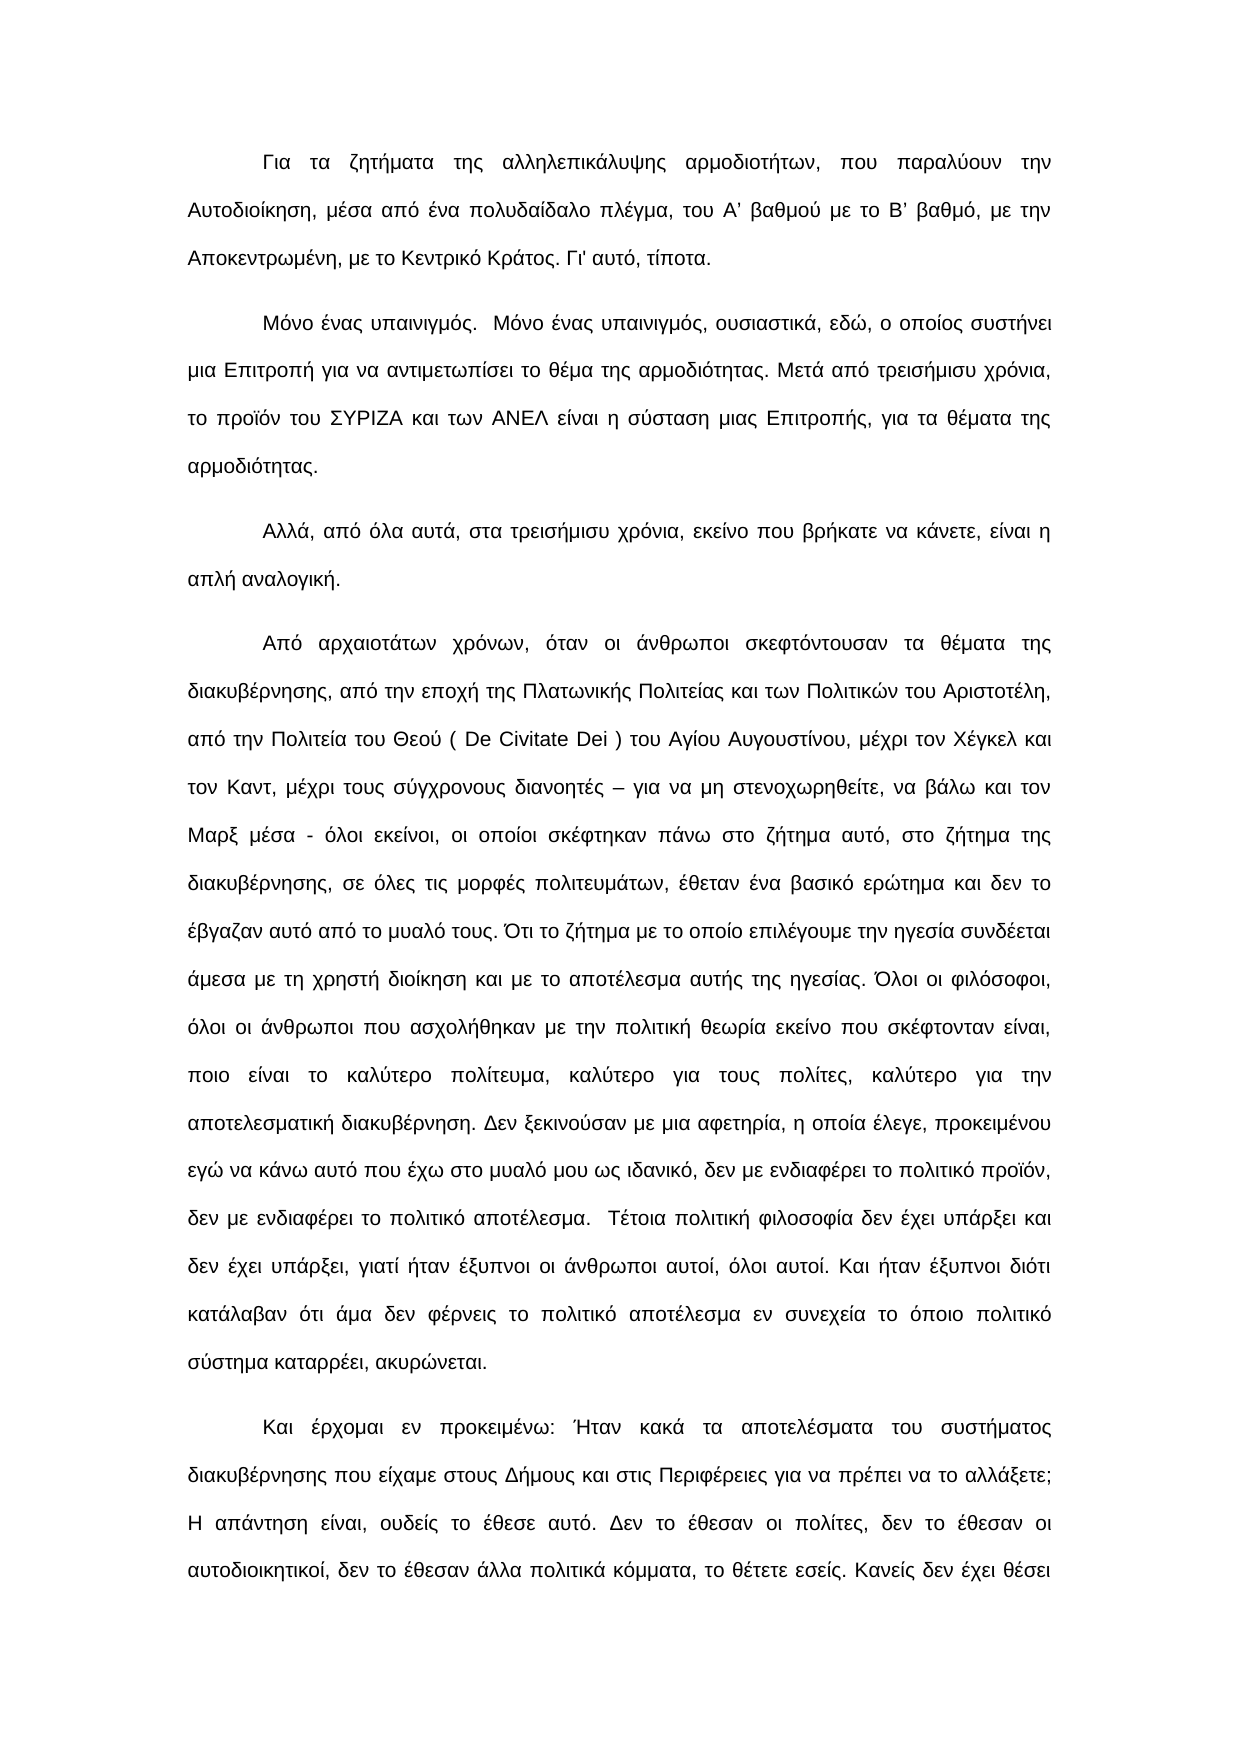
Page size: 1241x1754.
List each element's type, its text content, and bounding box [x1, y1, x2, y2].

text Από αρχαιοτάτων χρόνων, όταν οι άνθρωποι σκεφτόντουσαν τα θέματα της διακυβέρνησης, από την εποχή της Πλατωνικής Πολιτείας και των Πολιτικών του Αριστοτέλη, από την Πολιτεία του Θεού ( De Civitate Dei ) του Αγίου Αυγουστίνου, μέχρι τον Χέγκελ και τον Καντ, μέχρι τους σύγχρονους διανοητές – για να μη στενοχωρηθείτε, να βάλω και τον Μαρξ μέσα - όλοι εκείνοι, οι οποίοι σκέφτηκαν πάνω στο ζήτημα αυτό, στο ζήτημα της διακυβέρνησης, σε όλες τις μορφές πολιτευμάτων, έθεταν ένα βασικό ερώτημα και δεν το έβγαζαν αυτό από το μυαλό τους. Ότι το ζήτημα με το οποίο επιλέγουμε την ηγεσία συνδέεται άμεσα με τη χρηστή διοίκηση και με το αποτέλεσμα αυτής της ηγεσίας. Όλοι οι φιλόσοφοι, όλοι οι άνθρωποι που ασχολήθηκαν με την πολιτική θεωρία εκείνο που σκέφτονταν είναι, ποιο είναι το καλύτερο πολίτευμα, καλύτερο για τους πολίτες, καλύτερο για την αποτελεσματική διακυβέρνηση. Δεν ξεκινούσαν με μια αφετηρία, η οποία έλεγε, προκειμένου εγώ να κάνω αυτό που έχω στο μυαλό μου ως ιδανικό, δεν με ενδιαφέρει το πολιτικό προϊόν, δεν με ενδιαφέρει το πολιτικό αποτέλεσμα. Τέτοια πολιτική φιλοσοφία δεν έχει υπάρξει και δεν έχει υπάρξει, γιατί ήταν έξυπνοι οι άνθρωποι αυτοί, όλοι αυτοί. Και ήταν έξυπνοι διότι κατάλαβαν ότι άμα δεν φέρνεις το πολιτικό αποτέλεσμα εν συνεχεία το όποιο πολιτικό σύστημα καταρρέει, ακυρώνεται. [187, 631, 1053, 1374]
text Για τα ζητήματα της αλληλεπικάλυψης αρμοδιοτήτων, που παραλύουν την Αυτοδιοίκηση, μέσα από ένα πολυδαίδαλο πλέγμα, του Α’ βαθμού με το Β’ βαθμό, με την Αποκεντρωμένη, με το Κεντρικό Κράτος. Γι' αυτό, τίποτα. [187, 150, 1053, 270]
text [187, 1414, 1053, 1582]
text Μόνο ένας υπαινιγμός. Μόνο ένας υπαινιγμός, ουσιαστικά, εδώ, ο οποίος συστήνει μια Επιτροπή για να αντιμετωπίσει το θέμα της αρμοδιότητας. Μετά από τρεισήμισυ χρόνια, το προϊόν του ΣΥΡΙΖΑ και των ΑΝΕΛ είναι η σύσταση μιας Επιτροπής, για τα θέματα της αρμοδιότητας. [187, 310, 1053, 478]
text Αλλά, από όλα αυτά, στα τρεισήμισυ χρόνια, εκείνο που βρήκατε να κάνετε, είναι η απλή αναλογική. [187, 519, 1053, 591]
